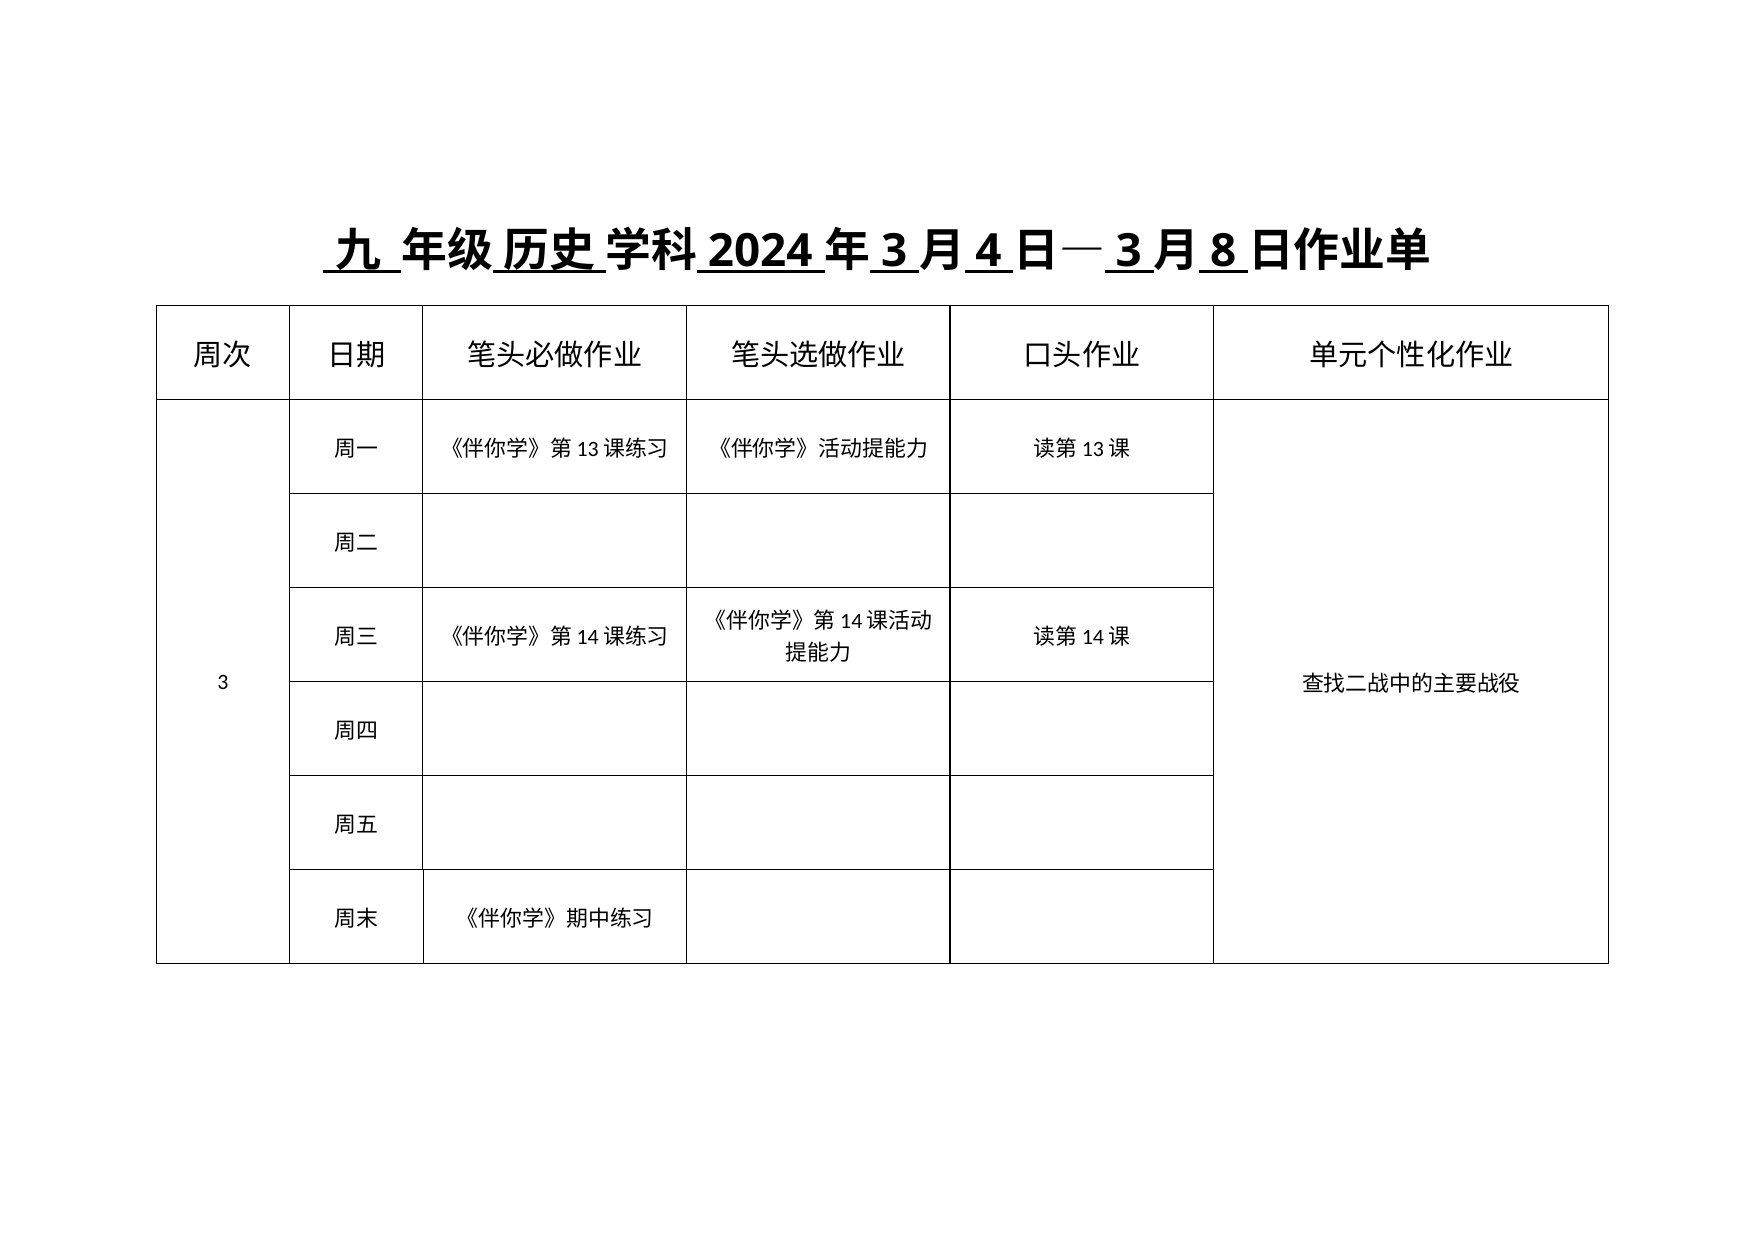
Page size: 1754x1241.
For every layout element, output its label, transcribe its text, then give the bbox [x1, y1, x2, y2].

table_header 单元个性化作业 [1214, 306, 1608, 399]
table_cell 查找二战中的主要战役 [1214, 400, 1608, 963]
table_cell 周一 [290, 400, 422, 493]
table_cell [687, 870, 949, 963]
table_cell [951, 494, 1213, 587]
table_cell [687, 776, 949, 869]
table_cell [423, 776, 686, 869]
table_cell [687, 682, 949, 775]
table_cell 周三 [290, 588, 422, 681]
table_cell 《伴你学》活动提能力 [687, 400, 949, 493]
table_cell 读第13课 [951, 400, 1213, 493]
text 九 年级 历史 学科 2024 年 3 月 4 日— 3 月 8 日作业单 [150, 198, 1604, 295]
table_cell 周末 [290, 870, 423, 963]
table_cell [951, 682, 1213, 775]
table_cell 周五 [290, 776, 422, 869]
table_cell 周二 [290, 494, 422, 587]
table_header 口头作业 [951, 306, 1213, 399]
table_cell [423, 494, 686, 587]
table_cell [951, 776, 1213, 869]
table_cell [951, 870, 1213, 963]
table_cell 3 [157, 400, 289, 963]
table_header 笔头选做作业 [687, 306, 949, 399]
table_cell 周四 [290, 682, 422, 775]
table_header 笔头必做作业 [423, 306, 686, 399]
table_cell [423, 682, 686, 775]
table_cell 《伴你学》期中练习 [424, 870, 686, 963]
table_header 日期 [290, 306, 422, 399]
table_cell 《伴你学》第13课练习 [423, 400, 686, 493]
table_cell 《伴你学》第14课练习 [423, 588, 686, 681]
table_header 周次 [157, 306, 289, 399]
table_cell 《伴你学》第14课活动提能力 [687, 588, 949, 681]
table_cell [687, 494, 949, 587]
table_cell 读第14课 [951, 588, 1213, 681]
